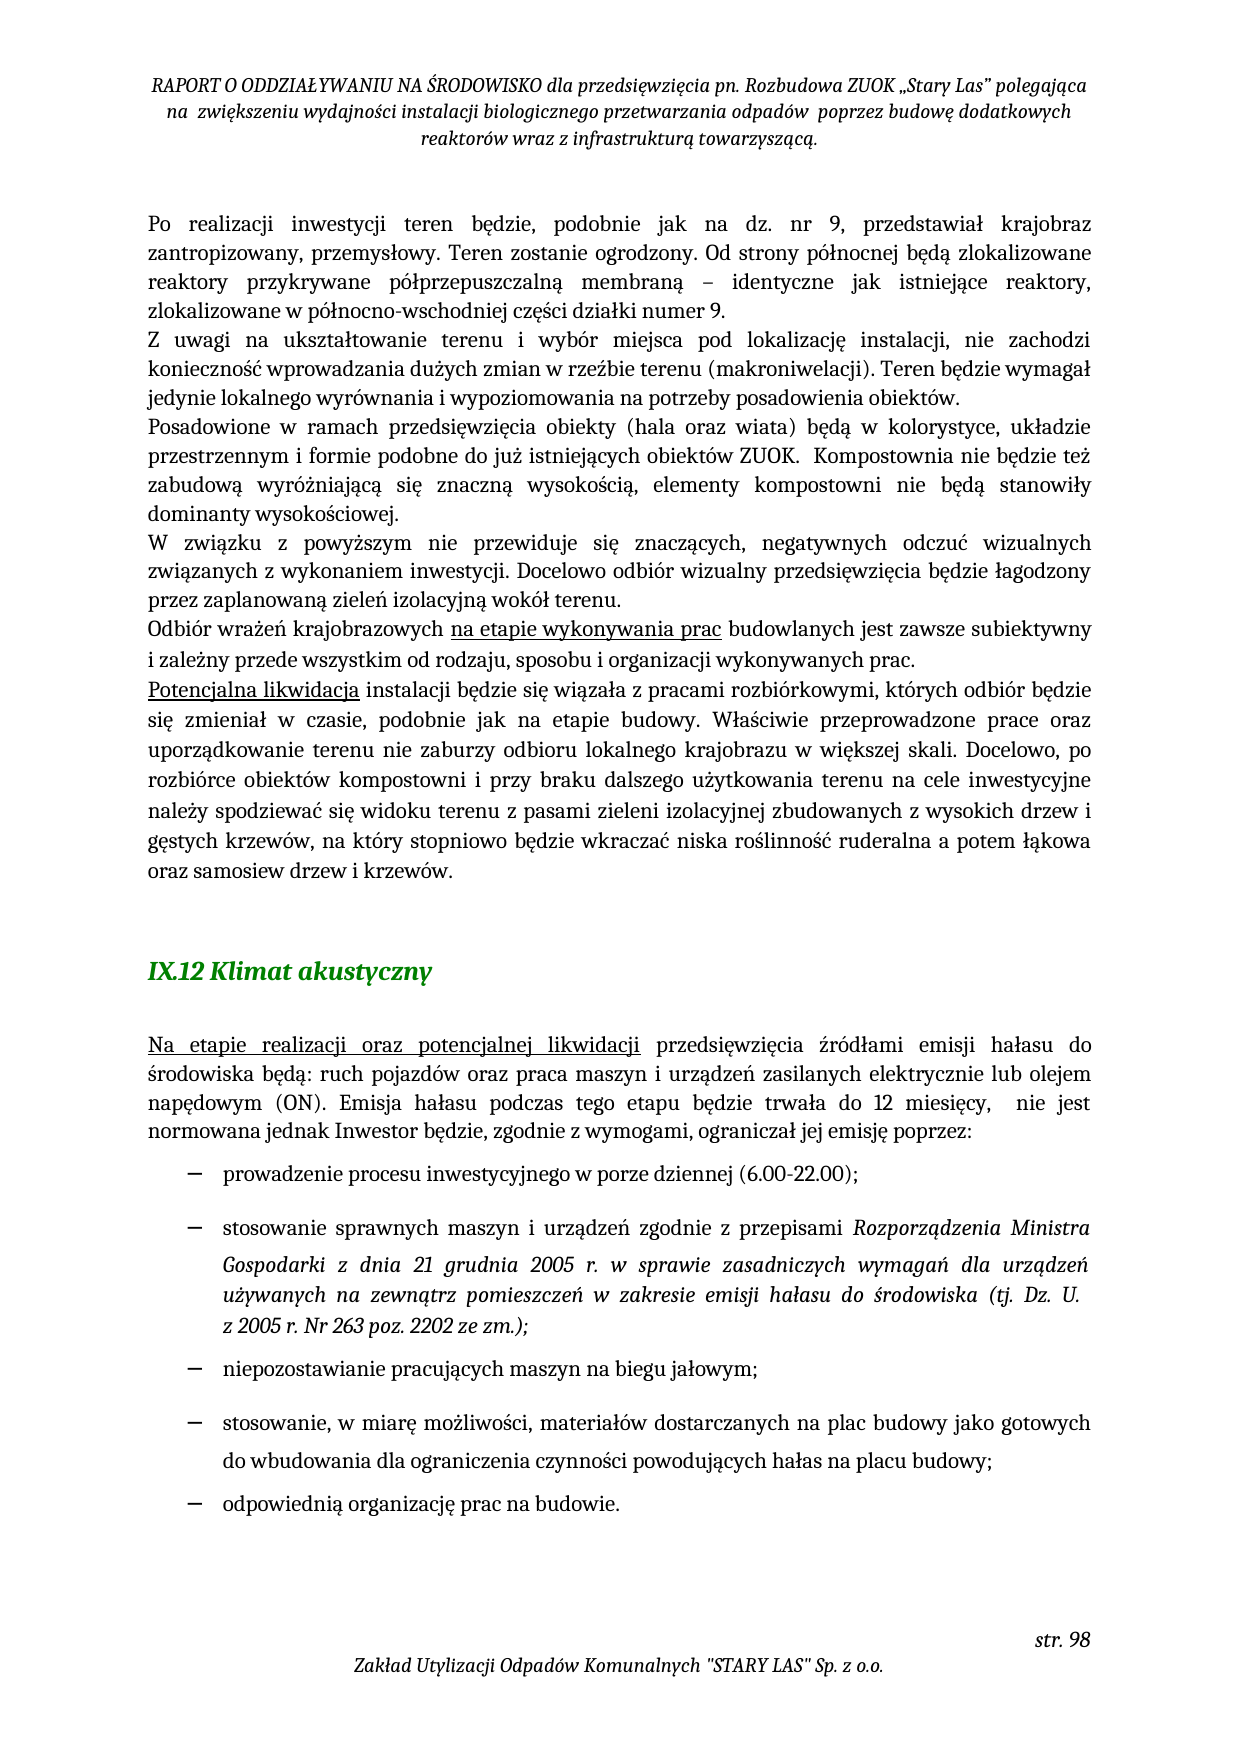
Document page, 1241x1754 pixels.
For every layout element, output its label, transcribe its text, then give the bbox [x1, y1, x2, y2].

list stosowanie, w miarę możliwości, materiałów dostarczanych na plac budowy jako gotowych do wbudowania dla ograniczenia czynności powodujących hałas na placu budowy; [185, 1397, 1092, 1474]
text Posadowione w ramach przedsięwzięcia obiekty (hala oraz wiata) będą w kolorystyce, układzie przestrzennym i formie podobne do już istniejących obiektów ZUOK. Kompostownia nie będzie też zabudową wyróżniającą się znaczną wysokością, elementy kompostowni nie będą stanowiły dominanty wysokościowej. [148, 413, 1092, 527]
list niepozostawianie pracujących maszyn na biegu jałowym; [185, 1343, 1092, 1390]
text Potencjalna likwidacja instalacji będzie się wiązała z pracami rozbiórkowymi, których odbiór będzie się zmieniał w czasie, podobnie jak na etapie budowy. Właściwie przeprowadzone prace oraz uporządkowanie terenu nie zaburzy odbioru lokalnego krajobrazu w większej skali. Docelowo, po rozbiórce obiektów kompostowni i przy braku dalszego użytkowania terenu na cele inwestycyjne należy spodziewać się widoku terenu z pasami zieleni izolacyjnej zbudowanych z wysokich drzew i gęstych krzewów, na który stopniowo będzie wkraczać niska roślinność ruderalna a potem łąkowa oraz samosiew drzew i krzewów. [148, 677, 1092, 884]
list prowadzenie procesu inwestycyjnego w porze dziennej (6.00-22.00); [185, 1147, 1092, 1194]
text Na etapie realizacji oraz potencjalnej likwidacji przedsięwzięcia źródłami emisji hałasu do środowiska będą: ruch pojazdów oraz praca maszyn i urządzeń zasilanych elektrycznie lub olejem napędowym (ON). Emisja hałasu podczas tego etapu będzie trwała do 12 miesięcy, nie jest normowana jednak Inwestor będzie, zgodnie z wymogami, ograniczał jej emisję poprzez: [148, 1031, 1092, 1145]
list odpowiednią organizację prac na budowie. [185, 1478, 1092, 1525]
subtitle IX.12 Klimat akustyczny [148, 956, 1092, 987]
text Po realizacji inwestycji teren będzie, podobnie jak na dz. nr 9, przedstawiał krajobraz zantropizowany, przemysłowy. Teren zostanie ogrodzony. Od strony północnej będą zlokalizowane reaktory przykrywane półprzepuszczalną membraną – identyczne jak istniejące reaktory, zlokalizowane w północno-wschodniej części działki numer 9. [148, 211, 1092, 324]
list stosowanie sprawnych maszyn i urządzeń zgodnie z przepisami Rozporządzenia Ministra Gospodarki z dnia 21 grudnia 2005 r. w sprawie zasadniczych wymagań dla urządzeń używanych na zewnątrz pomieszczeń w zakresie emisji hałasu do środowiska (tj. Dz. U. z 2005 r. Nr 263 poz. 2202 ze zm.); [185, 1201, 1092, 1339]
text Z uwagi na ukształtowanie terenu i wybór miejsca pod lokalizację instalacji, nie zachodzi konieczność wprowadzania dużych zmian w rzeźbie terenu (makroniwelacji). Teren będzie wymagał jedynie lokalnego wyrównania i wypoziomowania na potrzeby posadowienia obiektów. [148, 327, 1092, 411]
text Odbiór wrażeń krajobrazowych na etapie wykonywania prac budowlanych jest zawsze subiektywny i zależny przede wszystkim od rodzaju, sposobu i organizacji wykonywanych prac. [148, 616, 1092, 673]
text W związku z powyższym nie przewiduje się znaczących, negatywnych odczuć wizualnych związanych z wykonaniem inwestycji. Docelowo odbiór wizualny przedsięwzięcia będzie łagodzony przez zaplanowaną zieleń izolacyjną wokół terenu. [148, 529, 1092, 614]
